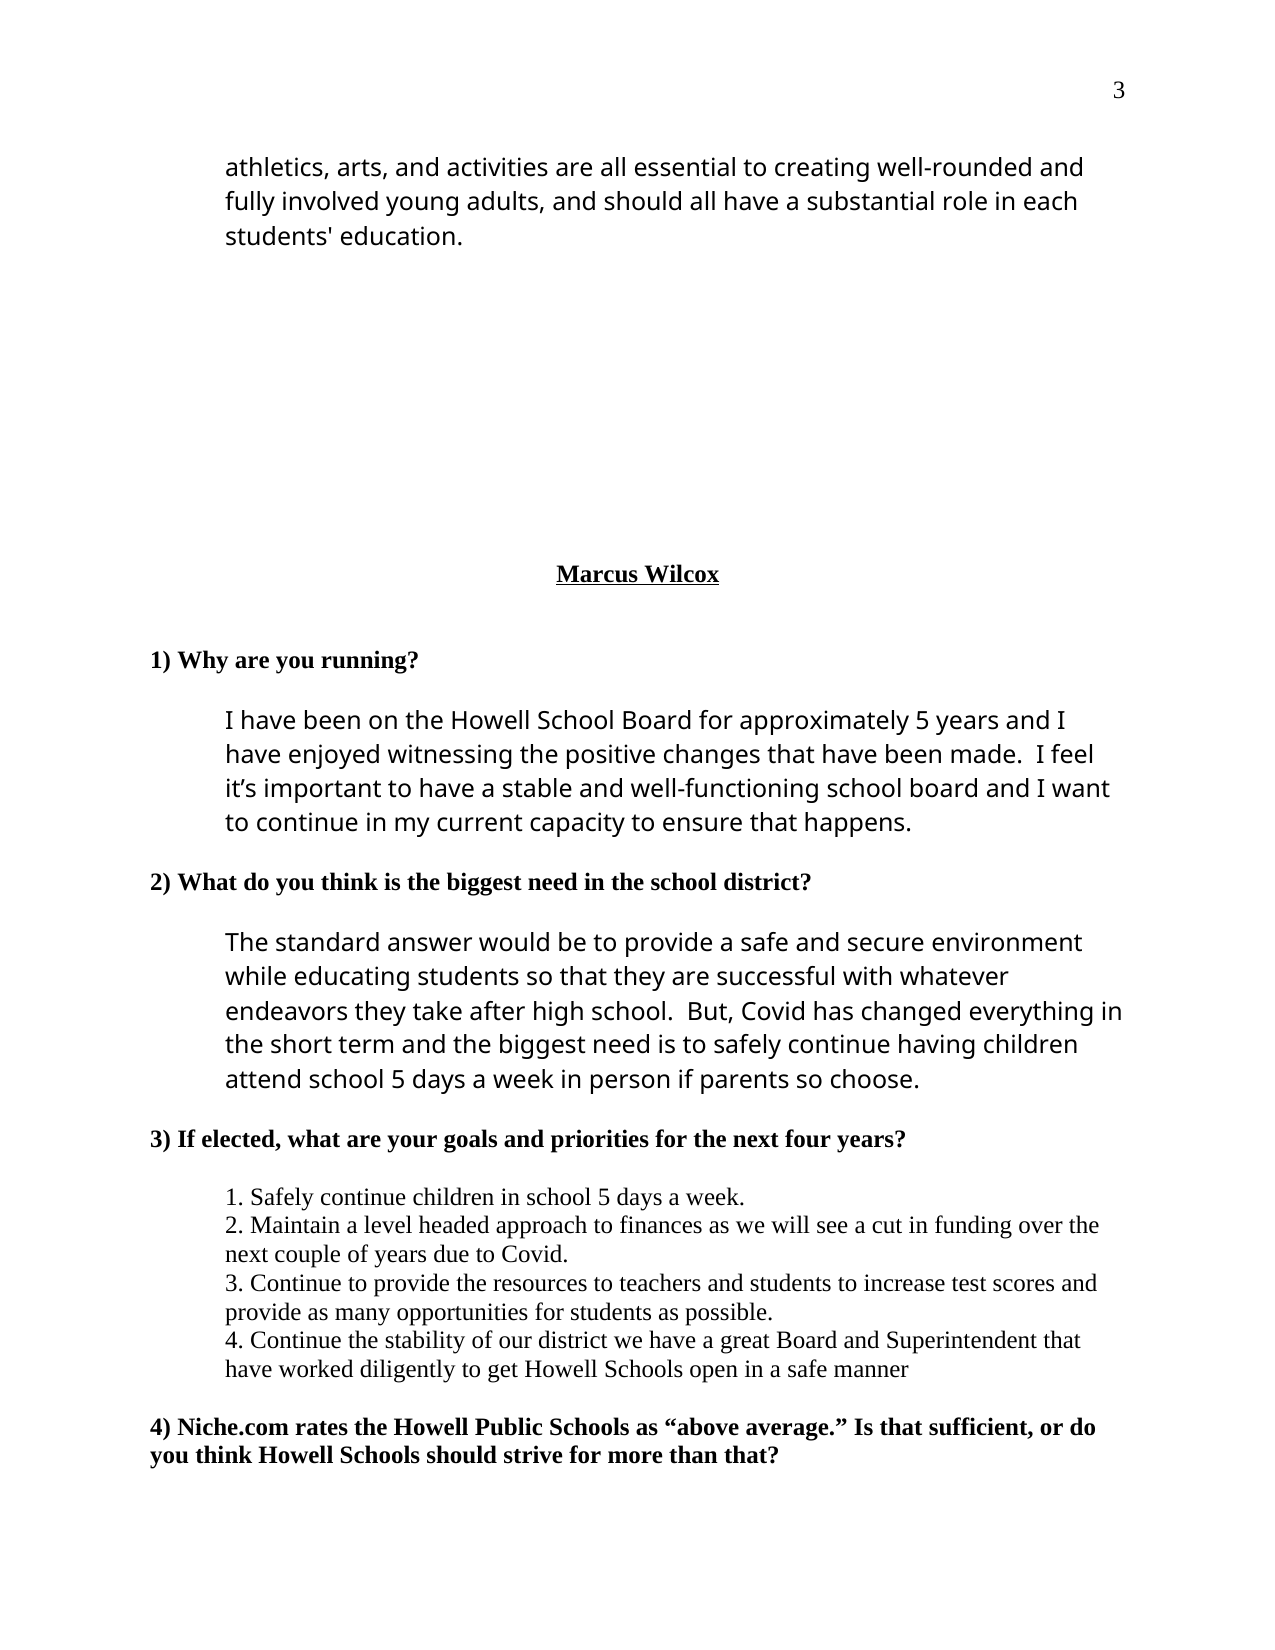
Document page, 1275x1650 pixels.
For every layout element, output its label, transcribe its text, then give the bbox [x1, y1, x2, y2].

text I have been on the Howell School Board for approximately 5 years and I have enjoyed witnessing the positive changes that have been made. I feel it’s important to have a stable and well-functioning school board and I want to continue in my current capacity to ensure that happens. [225, 702, 1125, 839]
text 1. Safely continue children in school 5 days a week. [225, 1182, 1125, 1210]
text 4. Continue the stability of our district we have a great Board and Superintendent that have worked diligently to get Howell Schools open in a safe manner [225, 1325, 1125, 1383]
text 4) Niche.com rates the Howell Public Schools as “above average.” Is that sufficient, or do you think Howell Schools should strive for more than that? [150, 1412, 1125, 1469]
text Marcus Wilcox [150, 559, 1125, 587]
text 2) What do you think is the biggest need in the school district? [150, 867, 1125, 896]
text The standard answer would be to provide a safe and secure environment while educating students so that they are successful with whatever endeavors they take after high school. But, Covid has changed everything in the short term and the biggest need is to safely continue having children attend school 5 days a week in person if parents so choose. [225, 925, 1125, 1095]
text 1) Why are you running? [150, 645, 1125, 674]
text 2. Maintain a level headed approach to finances as we will see a cut in funding over the next couple of years due to Covid. [225, 1210, 1125, 1268]
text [225, 150, 1125, 252]
text 3. Continue to provide the resources to teachers and students to increase test scores and provide as many opportunities for students as possible. [225, 1268, 1125, 1325]
text 3) If elected, what are your goals and priorities for the next four years? [150, 1124, 1125, 1153]
